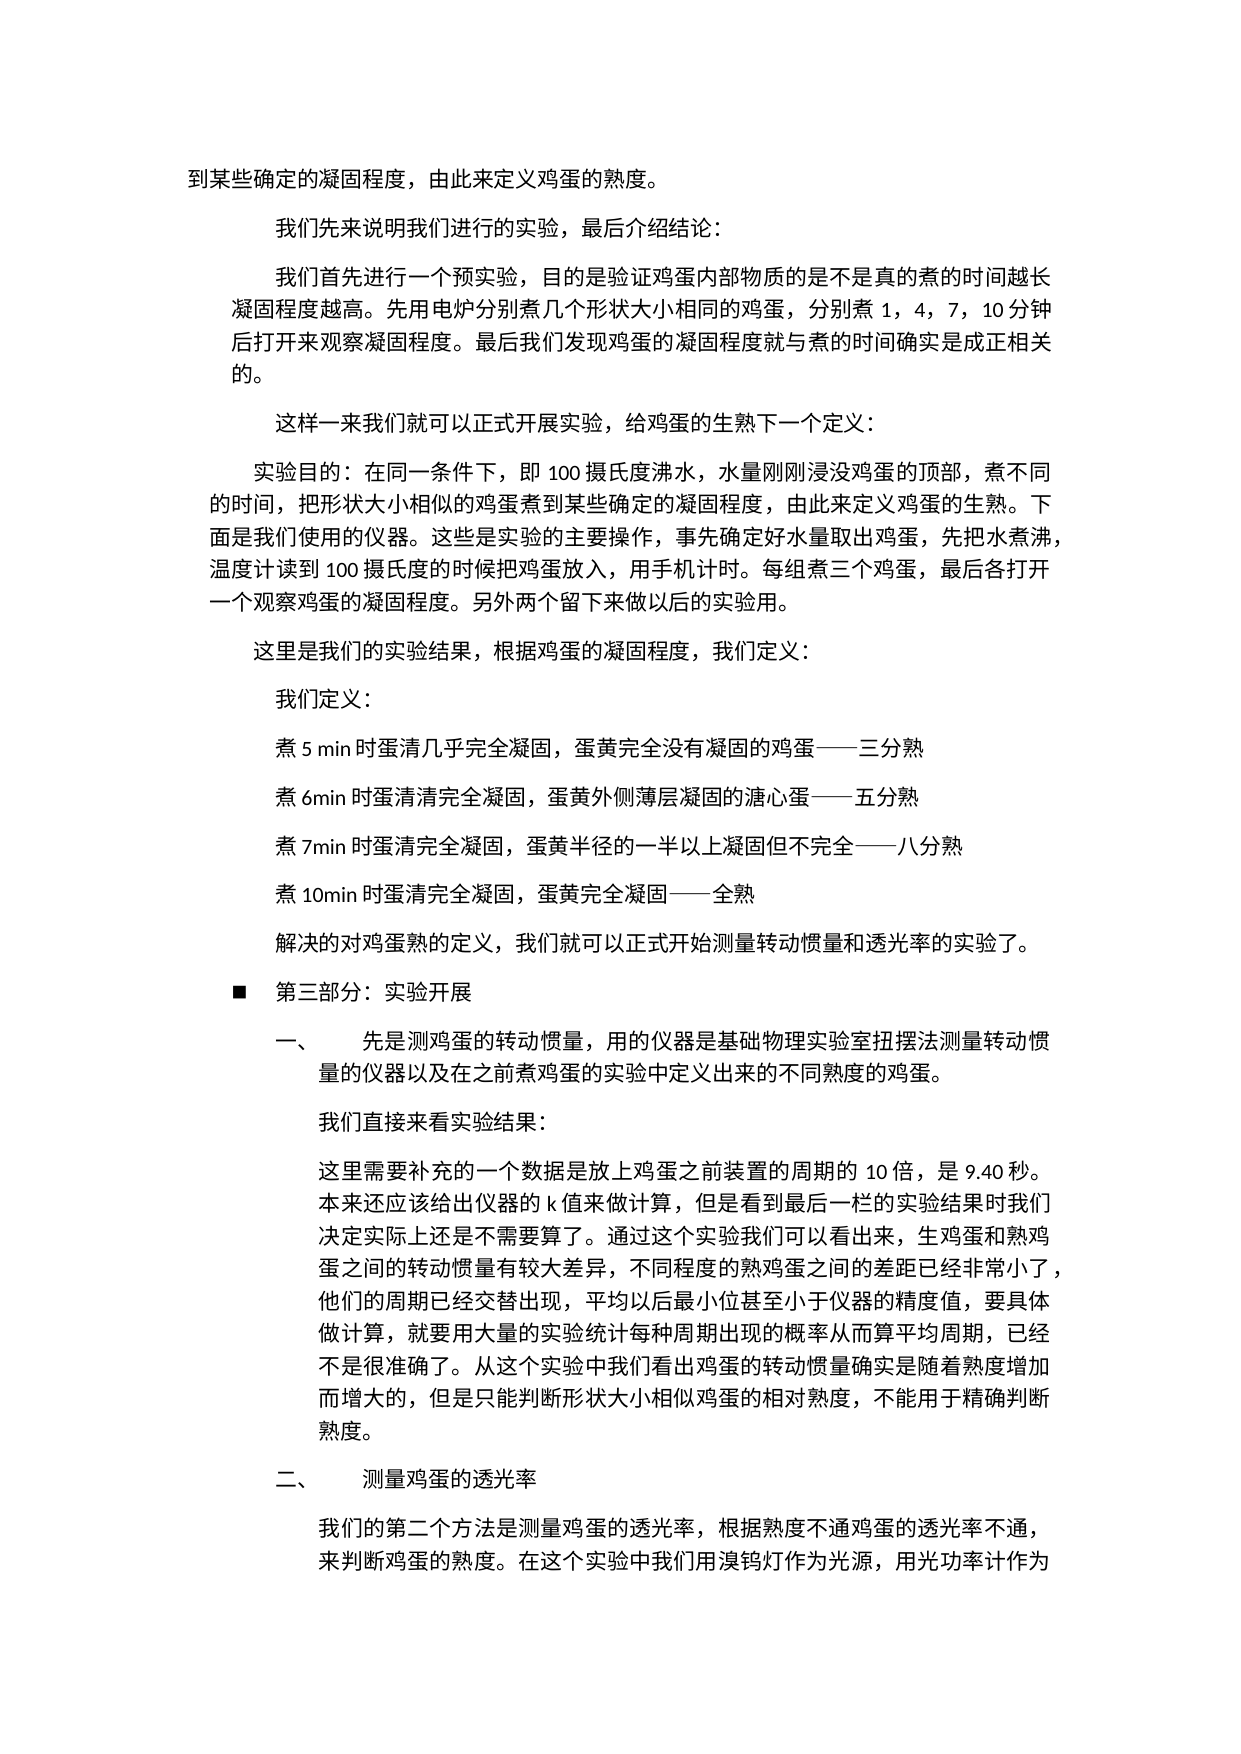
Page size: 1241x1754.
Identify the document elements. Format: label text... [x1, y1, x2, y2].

text 实验目的：在同一条件下，即100摄氏度沸水，水量刚刚浸没鸡蛋的顶部，煮不同的时间，把形状大小相似的鸡蛋煮到某些确定的凝固程度，由此来定义鸡蛋的生熟。下面是我们使用的仪器。这些是实验的主要操作，事先确定好水量取出鸡蛋，先把水煮沸，温度计读到100摄氏度的时候把鸡蛋放入，用手机计时。每组煮三个鸡蛋，最后各打开一个观察鸡蛋的凝固程度。另外两个留下来做以后的实验用。 [209, 454, 1053, 617]
list 煮5 min时蛋清几乎完全凝固，蛋黄完全没有凝固的鸡蛋——三分熟 [231, 731, 1053, 763]
text 这里是我们的实验结果，根据鸡蛋的凝固程度，我们定义： [209, 633, 1053, 666]
list 我们定义： [231, 682, 1053, 714]
list 煮10min时蛋清完全凝固，蛋黄完全凝固——全熟 [231, 877, 1053, 909]
list 这里需要补充的一个数据是放上鸡蛋之前装置的周期的10倍，是9.40秒。本来还应该给出仪器的k值来做计算，但是看到最后一栏的实验结果时我们决定实际上还是不需要算了。通过这个实验我们可以看出来，生鸡蛋和熟鸡蛋之间的转动惯量有较大差异，不同程度的熟鸡蛋之间的差距已经非常小了，他们的周期已经交替出现，平均以后最小位甚至小于仪器的精度值，要具体做计算，就要用大量的实验统计每种周期出现的概率从而算平均周期，已经不是很准确了。从这个实验中我们看出鸡蛋的转动惯量确实是随着熟度增加而增大的，但是只能判断形状大小相似鸡蛋的相对熟度，不能用于精确判断熟度。 [319, 1153, 1053, 1446]
list 第三部分：实验开展 [187, 974, 1053, 1007]
list 我们首先进行一个预实验，目的是验证鸡蛋内部物质的是不是真的煮的时间越长凝固程度越高。先用电炉分别煮几个形状大小相同的鸡蛋，分别煮1，4，7，10分钟后打开来观察凝固程度。最后我们发现鸡蛋的凝固程度就与煮的时间确实是成正相关的。 [231, 259, 1053, 389]
list 煮7min时蛋清完全凝固，蛋黄半径的一半以上凝固但不完全——八分熟 [231, 828, 1053, 861]
list 先是测鸡蛋的转动惯量，用的仪器是基础物理实验室扭摆法测量转动惯量的仪器以及在之前煮鸡蛋的实验中定义出来的不同熟度的鸡蛋。 [275, 1023, 1053, 1088]
list 我们先来说明我们进行的实验，最后介绍结论： [231, 211, 1053, 243]
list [319, 1511, 1053, 1576]
list 测量鸡蛋的透光率 [275, 1462, 1053, 1494]
list 我们直接来看实验结果： [319, 1104, 1053, 1137]
list 解决的对鸡蛋熟的定义，我们就可以正式开始测量转动惯量和透光率的实验了。 [231, 926, 1053, 958]
list 这样一来我们就可以正式开展实验，给鸡蛋的生熟下一个定义： [231, 406, 1053, 438]
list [187, 162, 1053, 194]
list 煮6min时蛋清清完全凝固，蛋黄外侧薄层凝固的溏心蛋——五分熟 [231, 779, 1053, 812]
